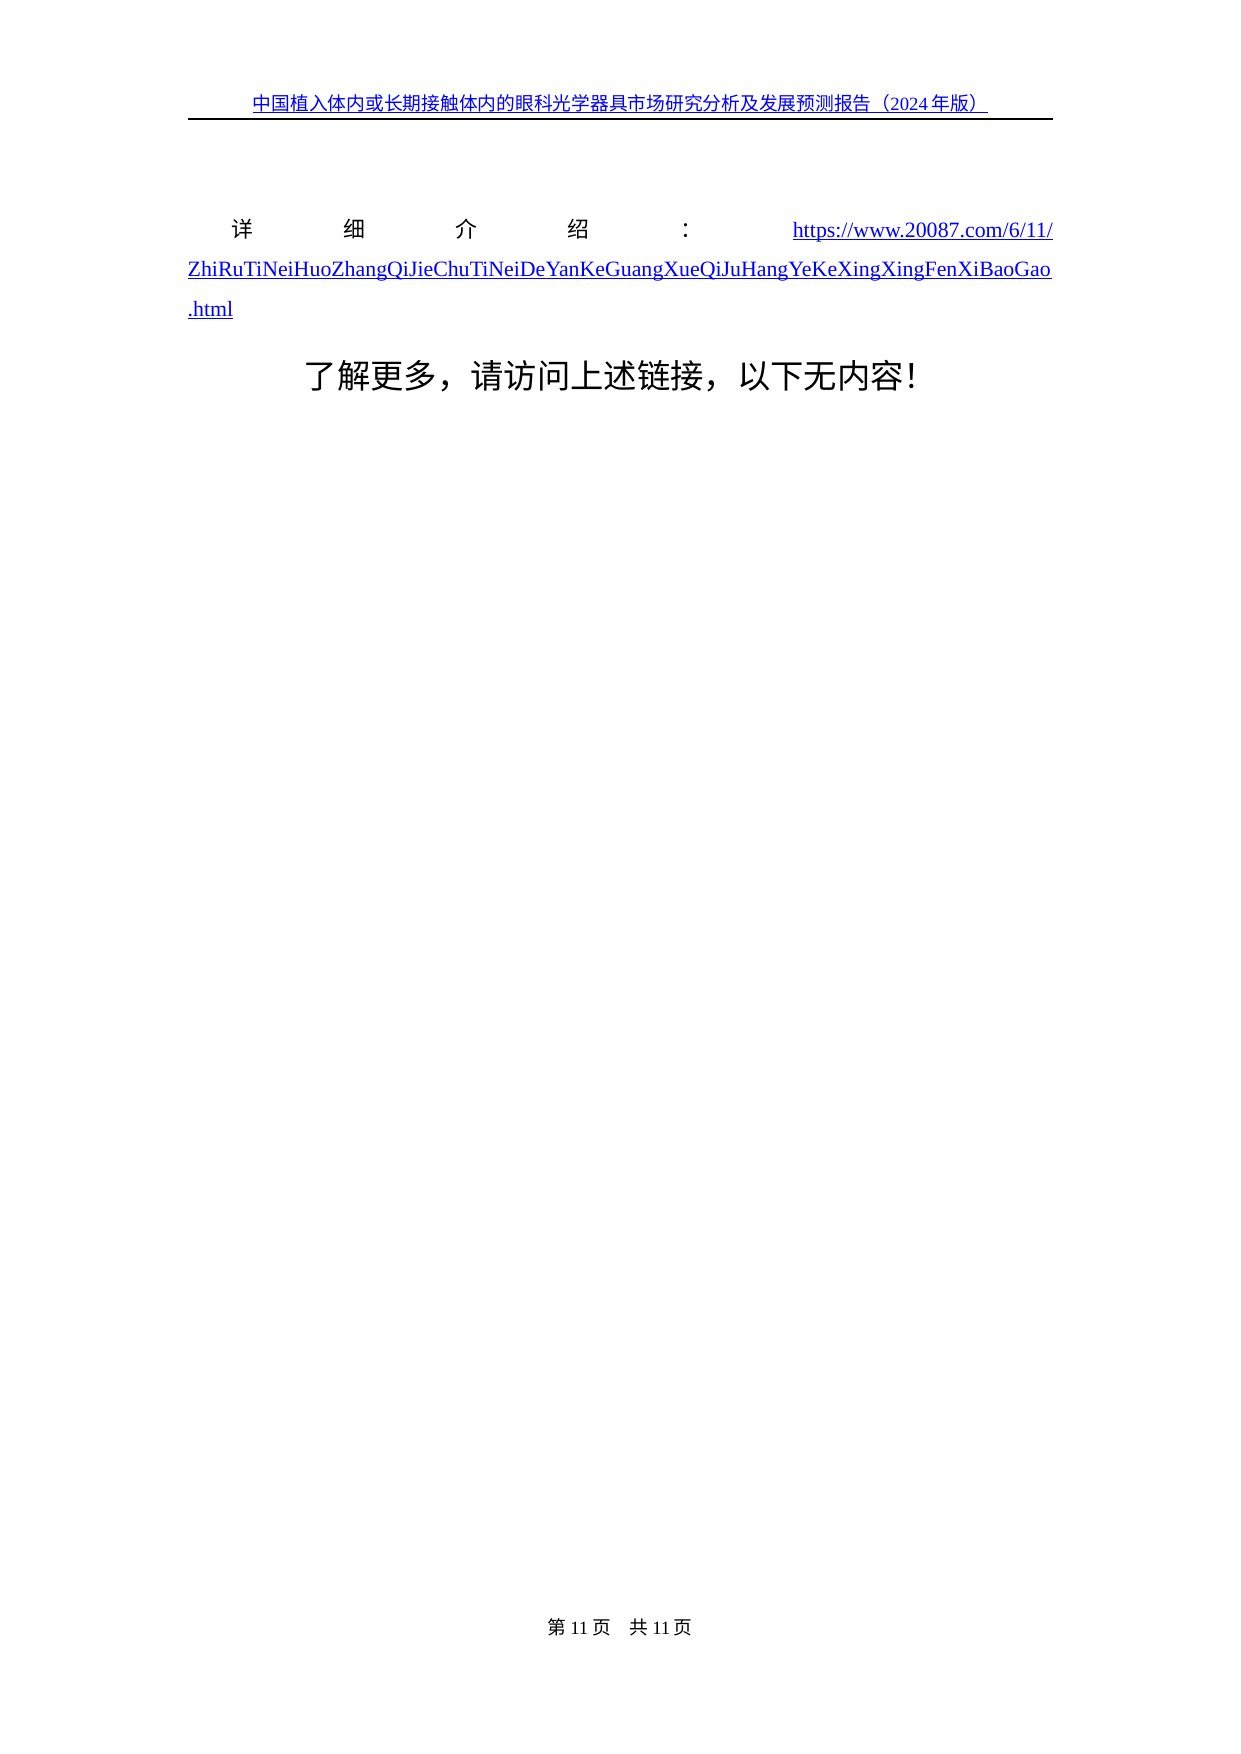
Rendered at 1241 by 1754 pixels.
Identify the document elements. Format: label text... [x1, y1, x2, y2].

title 了解更多，请访问上述链接，以下无内容！ [187, 341, 1053, 406]
text 详细介绍：https://www.20087.com/6/11/ZhiRuTiNeiHuoZhangQiJieChuTiNeiDeYanKeGuangXueQiJuHangYeKeXingXingFenXiBaoGao.html [187, 212, 1053, 325]
